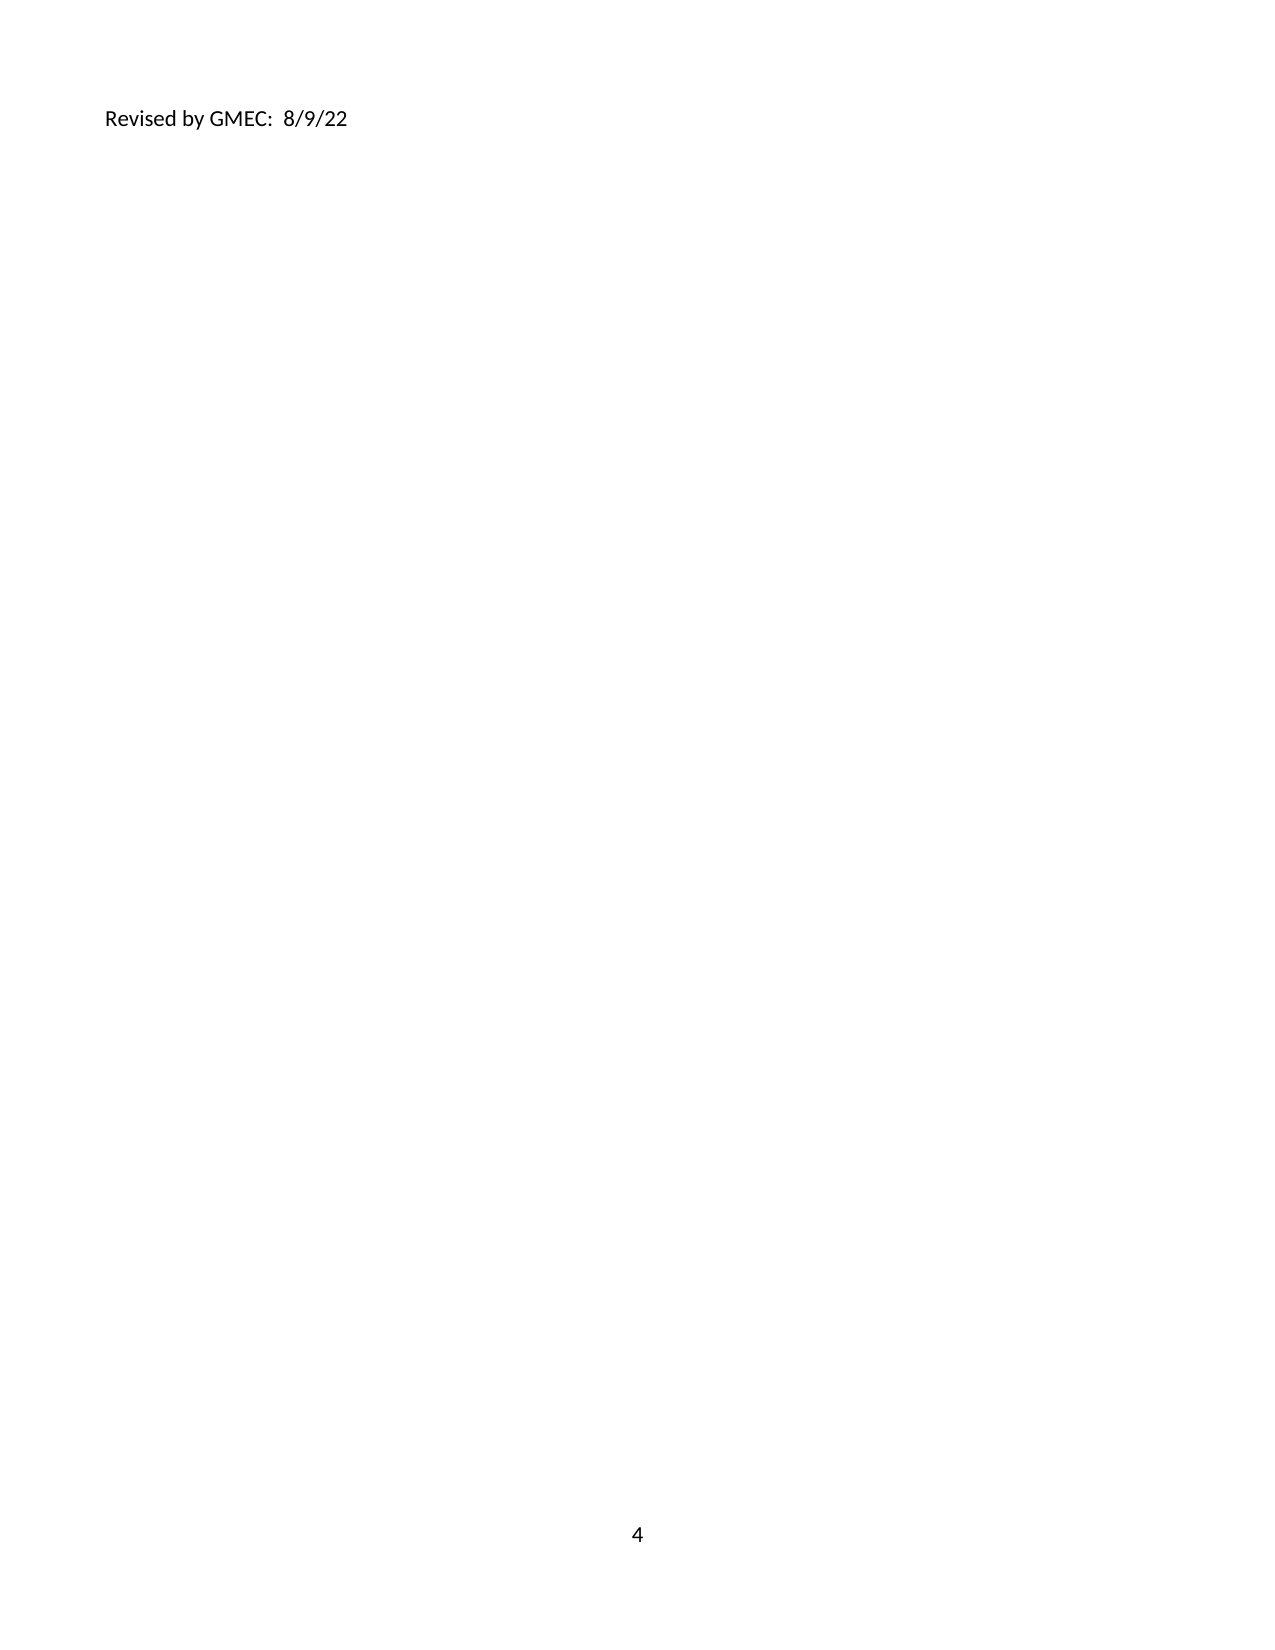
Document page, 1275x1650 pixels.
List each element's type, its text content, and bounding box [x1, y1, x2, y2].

text Revised by GMEC: 8/9/22 [105, 105, 1170, 132]
